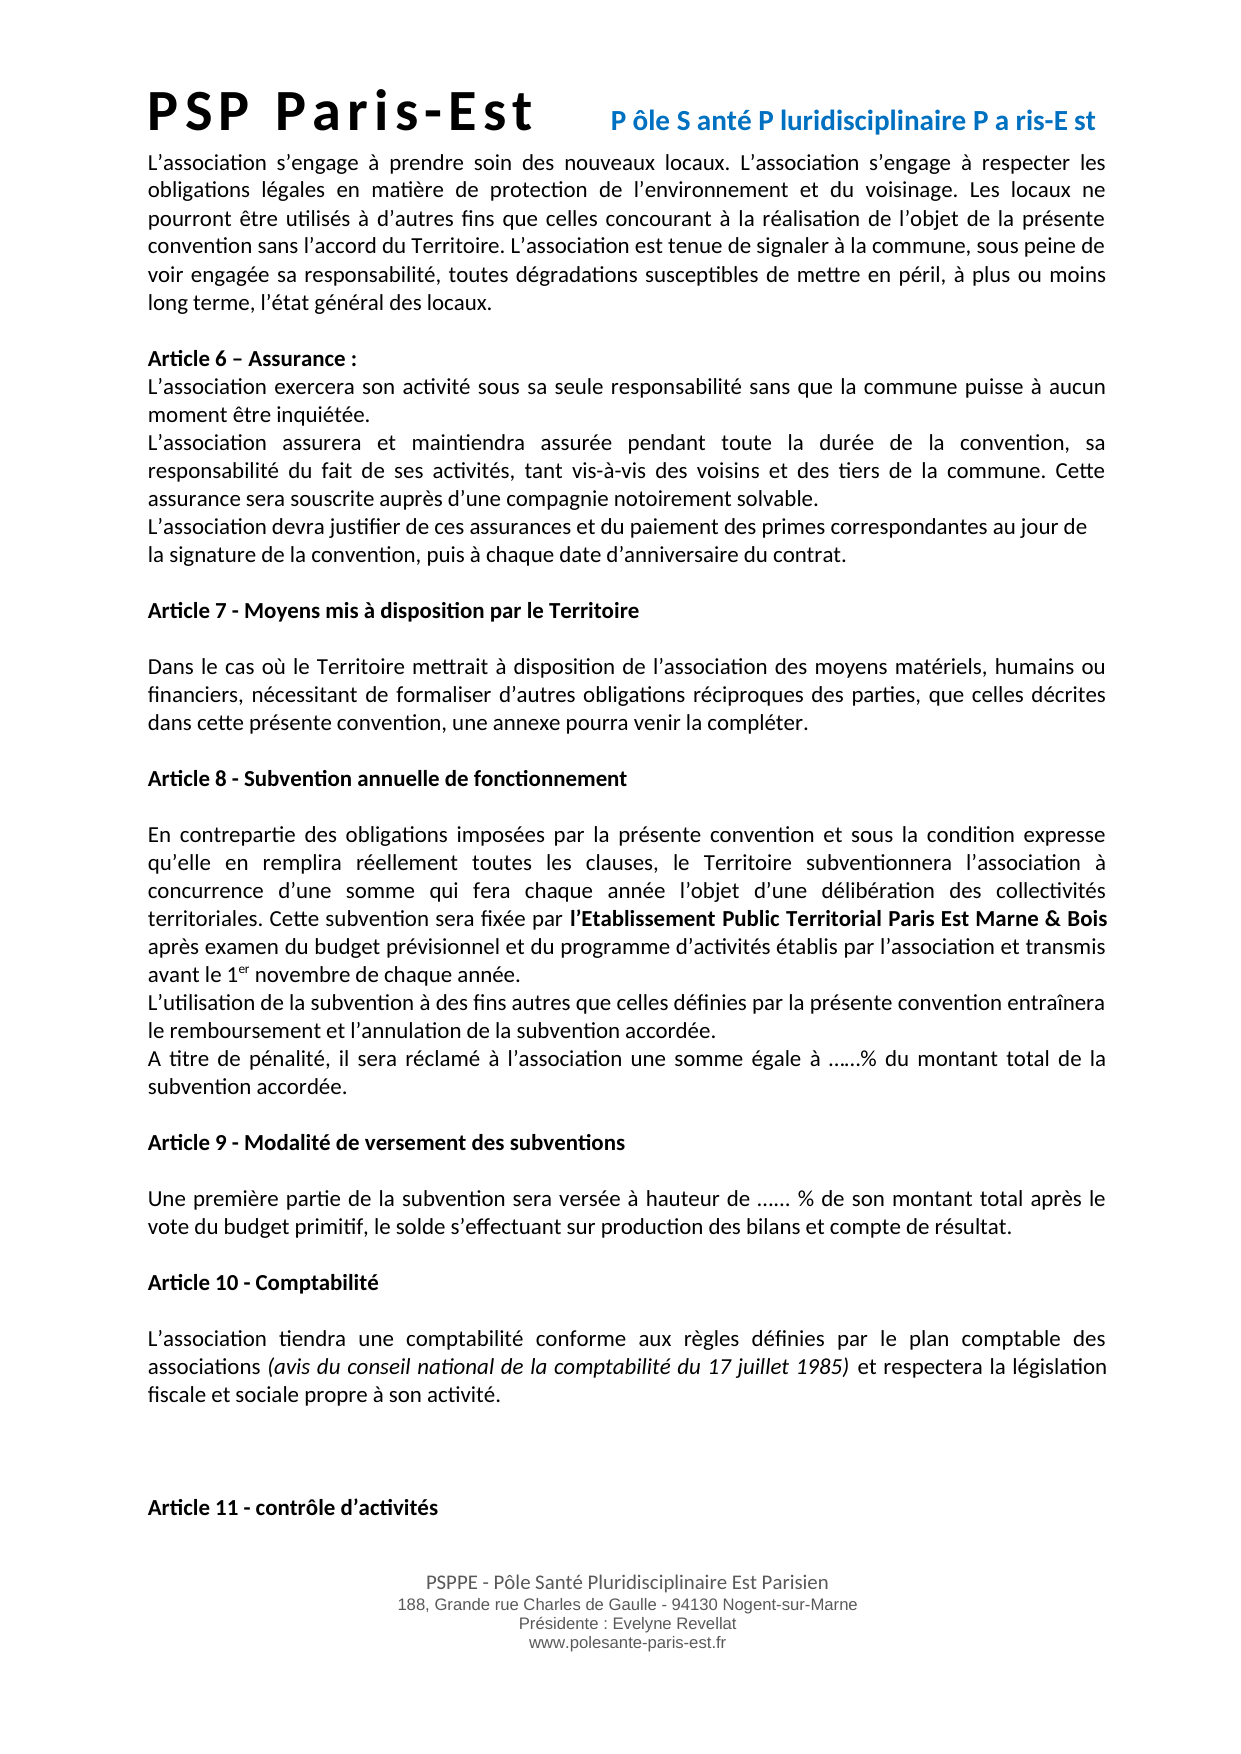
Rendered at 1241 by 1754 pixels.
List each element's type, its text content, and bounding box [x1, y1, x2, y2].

text Article 6 – Assurance : [148, 344, 1107, 372]
text L’association tiendra une comptabilité conforme aux règles définies par le plan comptable des associations (avis du conseil national de la comptabilité du 17 juillet 1985) et respectera la législation fiscale et sociale propre à son activité. [148, 1324, 1107, 1408]
text L’association s’engage à prendre soin des nouveaux locaux. L’association s’engage à respecter les obligations légales en matière de protection de l’environnement et du voisinage. Les locaux ne pourront être utilisés à d’autres fins que celles concourant à la réalisation de l’objet de la présente convention sans l’accord du Territoire. L’association est tenue de signaler à la commune, sous peine de voir engagée sa responsabilité, toutes dégradations susceptibles de mettre en péril, à plus ou moins long terme, l’état général des locaux. [148, 148, 1107, 316]
text A titre de pénalité, il sera réclamé à l’association une somme égale à ……% du montant total de la subvention accordée. [148, 1044, 1107, 1100]
text L’association exercera son activité sous sa seule responsabilité sans que la commune puisse à aucun moment être inquiétée. [148, 372, 1107, 428]
text Une première partie de la subvention sera versée à hauteur de …... % de son montant total après le vote du budget primitif, le solde s’effectuant sur production des bilans et compte de résultat. [148, 1184, 1107, 1240]
text Article 8 - Subvention annuelle de fonctionnement [148, 764, 1107, 792]
text L’association assurera et maintiendra assurée pendant toute la durée de la convention, sa responsabilité du fait de ses activités, tant vis-à-vis des voisins et des tiers de la commune. Cette assurance sera souscrite auprès d’une compagnie notoirement solvable. [148, 428, 1107, 512]
text Dans le cas où le Territoire mettrait à disposition de l’association des moyens matériels, humains ou financiers, nécessitant de formaliser d’autres obligations réciproques des parties, que celles décrites dans cette présente convention, une annexe pourra venir la compléter. [148, 652, 1107, 736]
text L’association devra justifier de ces assurances et du paiement des primes correspondantes au jour de la signature de la convention, puis à chaque date d’anniversaire du contrat. [148, 512, 1107, 568]
text Article 7 - Moyens mis à disposition par le Territoire [148, 596, 1107, 624]
text Article 10 - Comptabilité [148, 1268, 1107, 1296]
text Article 11 - contrôle d’activités [148, 1493, 1107, 1521]
text L’utilisation de la subvention à des fins autres que celles définies par la présente convention entraînera le remboursement et l’annulation de la subvention accordée. [148, 988, 1107, 1044]
text En contrepartie des obligations imposées par la présente convention et sous la condition expresse qu’elle en remplira réellement toutes les clauses, le Territoire subventionnera l’association à concurrence d’une somme qui fera chaque année l’objet d’une délibération des collectivités territoriales. Cette subvention sera fixée par l’Etablissement Public Territorial Paris Est Marne & Bois après examen du budget prévisionnel et du programme d’activités établis par l’association et transmis avant le 1er novembre de chaque année. [148, 820, 1107, 988]
text Article 9 - Modalité de versement des subventions [148, 1128, 1107, 1156]
